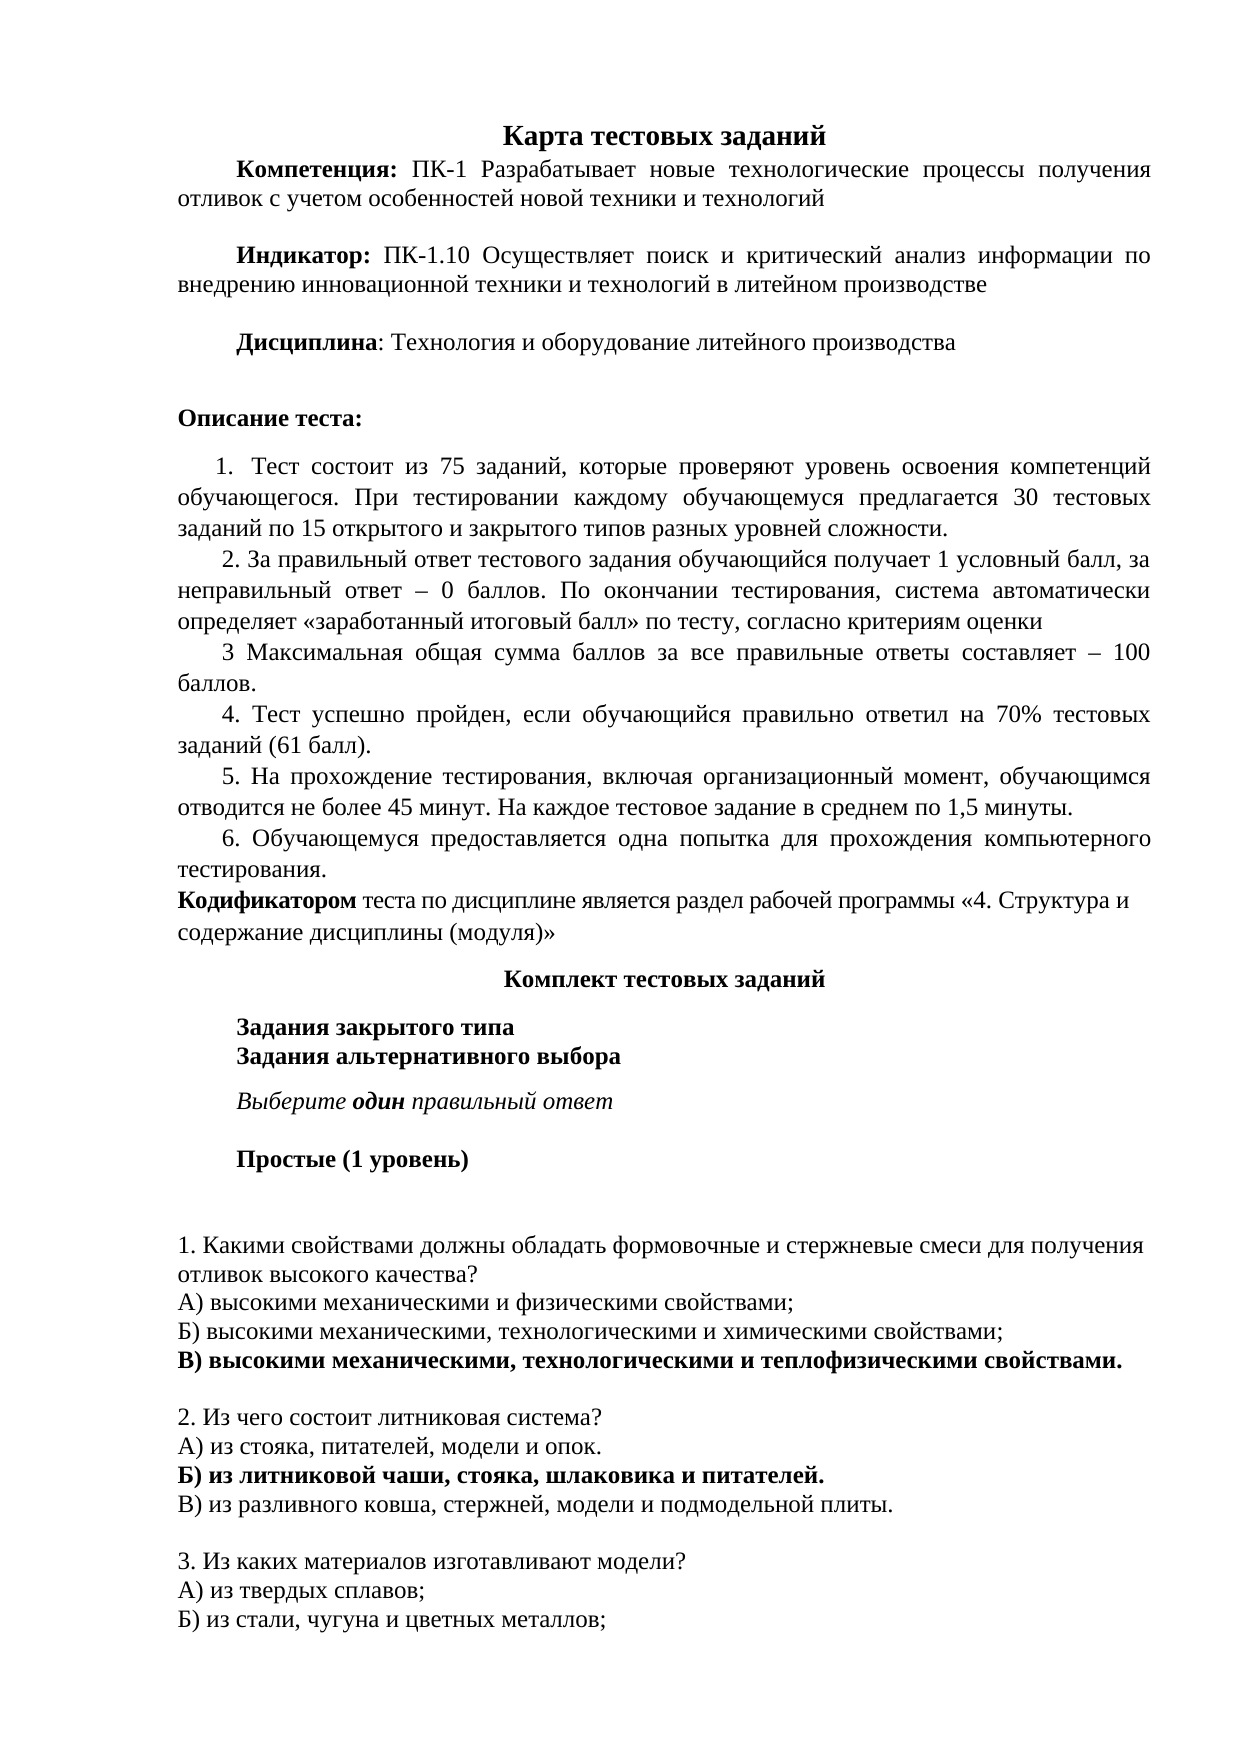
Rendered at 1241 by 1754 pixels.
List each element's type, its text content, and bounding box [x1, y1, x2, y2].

text 4. Тест успешно пройден, если обучающийся правильно ответил на 70% тестовых заданий (61 балл). [177, 699, 1152, 759]
text 1. Какими свойствами должны обладать формовочные и стержневые смеси для получения отливок высокого качества? [177, 1230, 1152, 1287]
text Простые (1 уровень) [177, 1144, 1152, 1172]
text 3. Из каких материалов изготавливают модели? [177, 1546, 1152, 1575]
text Описание теста: [177, 403, 1152, 432]
text А) из твердых сплавов; [177, 1575, 1152, 1604]
text Дисциплина: Технология и оборудование литейного производства [177, 327, 1152, 356]
text Компетенция: ПК-1 Разрабатывает новые технологические процессы получения отливок с учетом особенностей новой техники и технологий [177, 154, 1152, 212]
text В) высокими механическими, технологическими и теплофизическими свойствами. [177, 1345, 1152, 1374]
text Задания альтернативного выбора [177, 1041, 1152, 1069]
text Индикатор: ПК-1.10 Осуществляет поиск и критический анализ информации по внедрению инновационной техники и технологий в литейном производстве [177, 241, 1152, 298]
text 5. На прохождение тестирования, включая организационный момент, обучающимся отводится не более 45 минут. На каждое тестовое задание в среднем по 1,5 минуты. [177, 761, 1152, 821]
text Комплект тестовых заданий [177, 964, 1152, 993]
text А) высокими механическими и физическими свойствами; [177, 1287, 1152, 1316]
text А) из стояка, питателей, модели и опок. [177, 1431, 1152, 1460]
text Б) из литниковой чаши, стояка, шлаковика и питателей. [177, 1460, 1152, 1489]
text Б) высокими механическими, технологическими и химическими свойствами; [177, 1316, 1152, 1345]
text Кодификатором теста по дисциплине является раздел рабочей программы «4. Структура и содержание дисциплины (модуля)» [177, 886, 1152, 945]
text 2. Из чего состоит литниковая система? [177, 1402, 1152, 1431]
list Тест состоит из 75 заданий, которые проверяют уровень освоения компетенций обучающегося. При тестировании каждому обучающемуся предлагается 30 тестовых заданий по 15 открытого и закрытого типов разных уровней сложности. [177, 451, 1152, 542]
text Выберите один правильный ответ [177, 1086, 1152, 1115]
text Карта тестовых заданий [177, 118, 1152, 152]
text Б) из стали, чугуна и цветных металлов; [177, 1604, 1152, 1632]
text Задания закрытого типа [177, 1012, 1152, 1041]
text В) из разливного ковша, стержней, модели и подмодельной плиты. [177, 1489, 1152, 1517]
text 6. Обучающемуся предоставляется одна попытка для прохождения компьютерного тестирования. [177, 823, 1152, 883]
text 2. За правильный ответ тестового задания обучающийся получает 1 условный балл, за неправильный ответ – 0 баллов. По окончании тестирования, система автоматически определяет «заработанный итоговый балл» по тесту, согласно критериям оценки [177, 544, 1152, 635]
text 3 Максимальная общая сумма баллов за все правильные ответы составляет – 100 баллов. [177, 637, 1152, 697]
